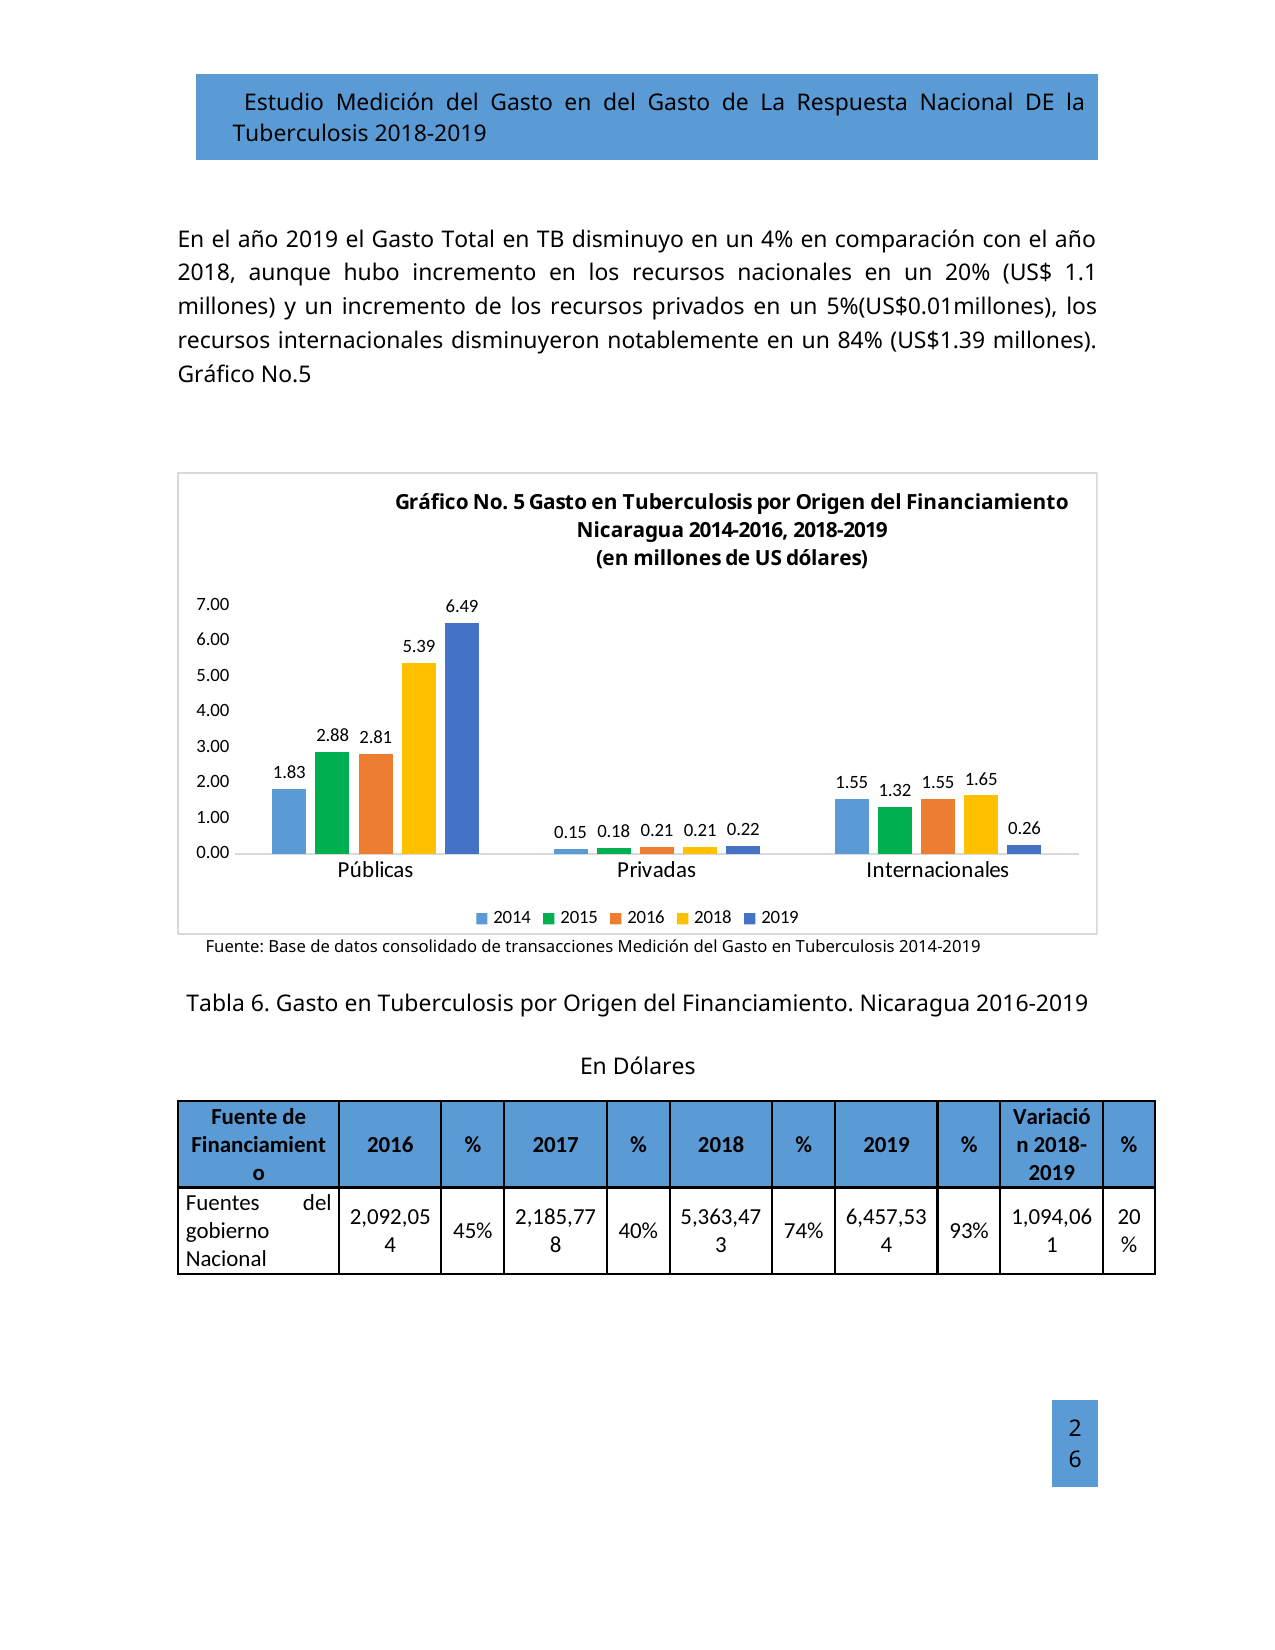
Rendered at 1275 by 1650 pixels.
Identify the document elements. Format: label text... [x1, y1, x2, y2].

table_cell 93% [939, 1189, 999, 1272]
table_cell 1,094,061 [1001, 1189, 1102, 1272]
table_header % [608, 1102, 669, 1186]
table_cell 2,092,054 [340, 1189, 440, 1272]
table_cell 20% [1104, 1189, 1154, 1272]
text En Dólares [177, 1050, 1098, 1081]
table_header Fuente de Financiamiento [179, 1102, 338, 1186]
table_cell Fuentes del gobierno Nacional [179, 1189, 338, 1272]
table_cell 5,363,473 [671, 1189, 771, 1272]
table_cell 45% [442, 1189, 503, 1272]
table_header % [773, 1102, 834, 1186]
table_header 2016 [340, 1102, 440, 1186]
table_cell 74% [773, 1189, 834, 1272]
table_header 2017 [505, 1102, 606, 1186]
table_header Variación 2018-2019 [1001, 1102, 1102, 1186]
table_cell 40% [608, 1189, 669, 1272]
text Tabla 6. Gasto en Tuberculosis por Origen del Financiamiento. Nicaragua 2016-2019 [177, 987, 1098, 1018]
text En el año 2019 el Gasto Total en TB disminuyo en un 4% en comparación con el año 2018, aunque hubo incremento en los recursos nacionales en un 20% (US$ 1.1 millones) y un incremento de los recursos privados en un 5%(US$0.01millones), los recursos internacionales disminuyeron notablemente en un 84% (US$1.39 millones). Gráfico No.5 [177, 222, 1098, 389]
text Fuente: Base de datos consolidado de transacciones Medición del Gasto en Tuberculosis 2014-2019 [177, 935, 1098, 958]
table_cell 6,457,534 [836, 1189, 936, 1272]
table_header 2018 [671, 1102, 771, 1186]
table_header 2019 [836, 1102, 936, 1186]
table_header % [1104, 1102, 1154, 1186]
table_header % [939, 1102, 999, 1186]
table_header % [442, 1102, 503, 1186]
table_cell 2,185,778 [505, 1189, 606, 1272]
